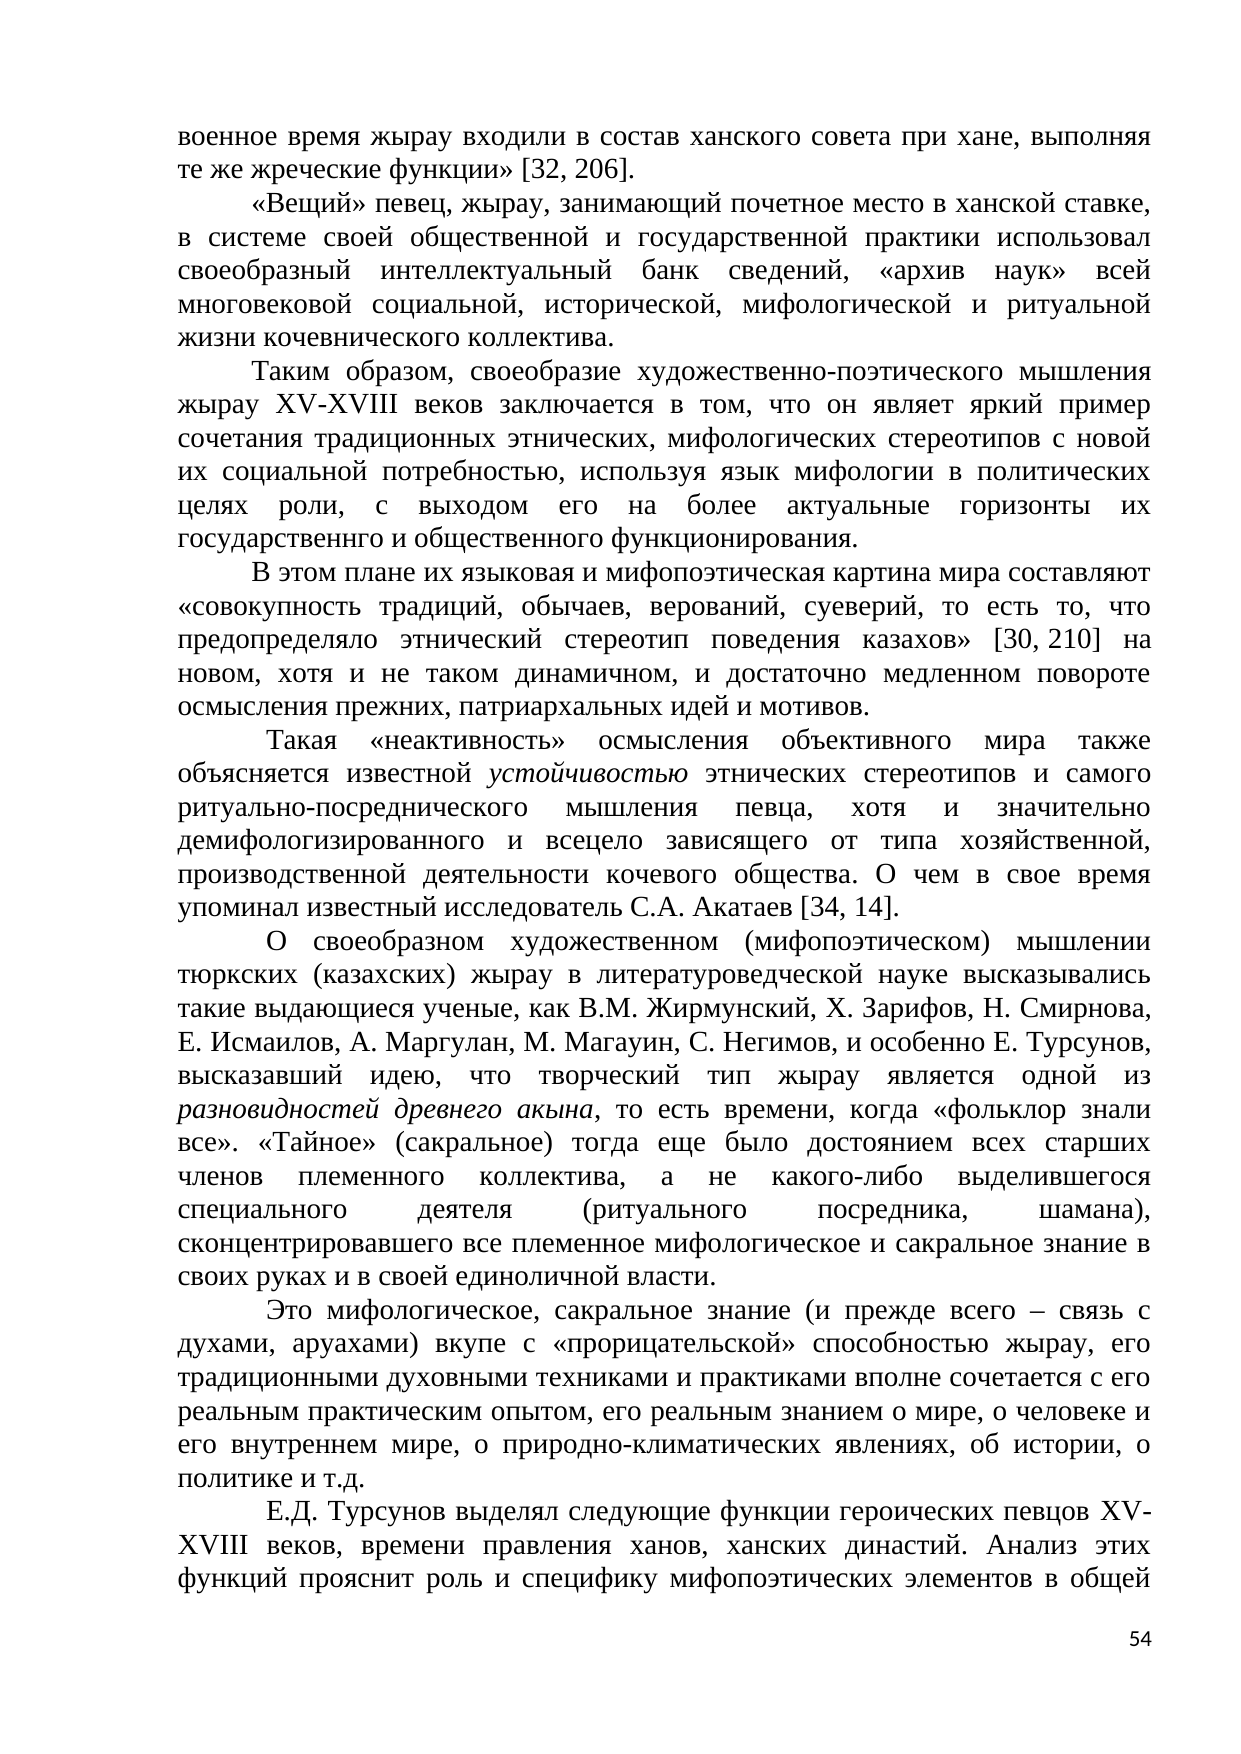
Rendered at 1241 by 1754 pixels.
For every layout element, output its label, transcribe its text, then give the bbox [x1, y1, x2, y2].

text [177, 1493, 1152, 1594]
text О своеобразном художественном (мифопоэтическом) мышлении тюркских (казахских) жырау в литературоведческой науке высказывались такие выдающиеся ученые, как В.М. Жирмунский, Х. Зарифов, Н. Смирнова, Е. Исмаилов, А. Маргулан, М. Магауин, С. Негимов, и особенно Е. Турсунов, высказавший идею, что творческий тип жырау является одной из разновидностей древнего акына, то есть времени, когда «фольклор знали все». «Тайное» (сакральное) тогда еще было достоянием всех старших членов племенного коллектива, а не какого-либо выделившегося специального деятеля (ритуального посредника, шамана), сконцентрировавшего все племенное мифологическое и сакральное знание в своих руках и в своей единоличной власти. [177, 923, 1152, 1292]
text Такая «неактивность» осмысления объективного мира также объясняется известной устойчивостью этнических стереотипов и самого ритуально-посреднического мышления певца, хотя и значительно демифологизированного и всецело зависящего от типа хозяйственной, производственной деятельности кочевого общества. О чем в свое время упоминал известный исследователь С.А. Акатаев [34, 14]. [177, 722, 1152, 923]
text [177, 118, 1152, 722]
text Это мифологическое, сакральное знание (и прежде всего – связь с духами, аруахами) вкупе с «прорицательской» способностью жырау, его традиционными духовными техниками и практиками вполне сочетается с его реальным практическим опытом, его реальным знанием о мире, о человеке и его внутреннем мире, о природно-климатических явлениях, об истории, о политике и т.д. [177, 1292, 1152, 1493]
